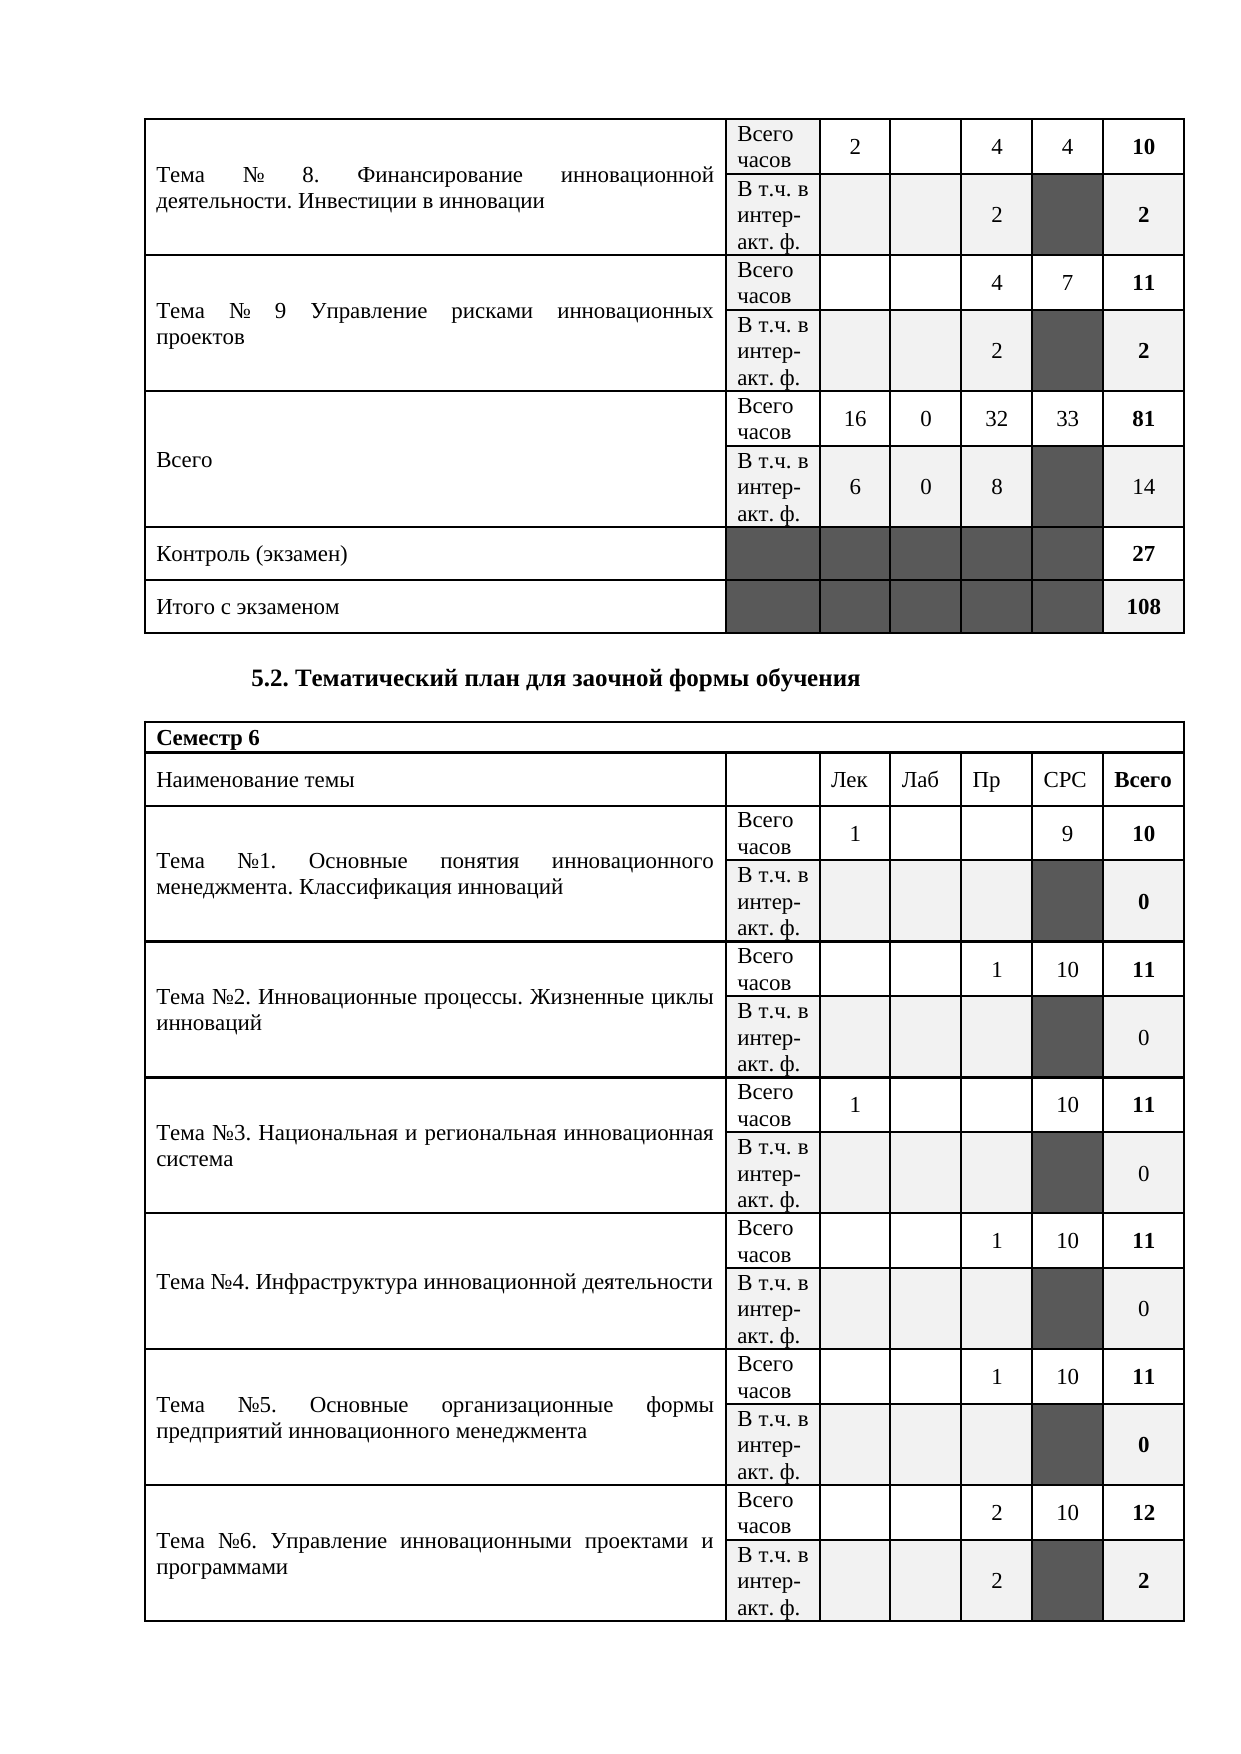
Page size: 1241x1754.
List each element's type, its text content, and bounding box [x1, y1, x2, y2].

table_cell 4 [1033, 120, 1102, 173]
table_cell 1 [821, 1079, 889, 1131]
table_cell [821, 997, 889, 1076]
table_cell [1033, 528, 1102, 579]
table_cell [891, 861, 960, 940]
table_cell [821, 528, 889, 579]
table_cell [891, 943, 960, 995]
table_cell 10 [1033, 1079, 1102, 1131]
table_cell 1 [962, 1350, 1031, 1403]
table_cell 0 [1104, 997, 1183, 1076]
table_cell 10 [1104, 807, 1183, 859]
table_cell [962, 1405, 1031, 1484]
table_cell В т.ч. в интер-акт. ф. [727, 311, 819, 390]
table_cell Всего часов [727, 1079, 819, 1131]
table_cell [1033, 997, 1102, 1076]
table_cell [891, 528, 960, 579]
table_cell 0 [1104, 861, 1183, 940]
table_cell [821, 1541, 889, 1620]
table_cell [962, 581, 1031, 632]
table_cell 81 [1104, 392, 1183, 445]
table_cell 10 [1104, 120, 1183, 173]
table_cell Наименование темы [146, 754, 725, 804]
table_cell [821, 1486, 889, 1539]
table_cell Лек [821, 754, 889, 804]
table_cell Тема № 9 Управление рисками инновационных проектов [146, 256, 725, 390]
table_cell [821, 1405, 889, 1484]
table_cell Всего [1104, 754, 1183, 804]
table_cell 11 [1104, 1350, 1183, 1403]
table_cell В т.ч. в интер-акт. ф. [727, 1269, 819, 1348]
table_cell Тема №2. Инновационные процессы. Жизненные циклы инноваций [146, 943, 725, 1076]
table_cell [891, 581, 960, 632]
table_cell 33 [1033, 392, 1102, 445]
table_cell 11 [1104, 256, 1183, 309]
table_cell Всего часов [727, 1214, 819, 1267]
table_cell Тема №3. Национальная и региональная инновационная система [146, 1079, 725, 1212]
table_cell [1033, 311, 1102, 390]
table_cell 27 [1104, 528, 1183, 579]
table_cell [891, 1350, 960, 1403]
table_cell Всего часов [727, 392, 819, 445]
table_cell [962, 1269, 1031, 1348]
table_cell [821, 175, 889, 254]
table_cell 2 [962, 1486, 1031, 1539]
table_cell 10 [1033, 1486, 1102, 1539]
table_cell [891, 1269, 960, 1348]
table_cell 14 [1104, 447, 1183, 526]
table_cell [891, 256, 960, 309]
table_cell [821, 581, 889, 632]
table_cell В т.ч. в интер-акт. ф. [727, 1405, 819, 1484]
table_cell 32 [962, 392, 1031, 445]
table_cell Пр [962, 754, 1031, 804]
table_cell 2 [962, 1541, 1031, 1620]
table_cell 0 [1104, 1405, 1183, 1484]
table_cell 0 [1104, 1133, 1183, 1212]
table_cell 0 [1104, 1269, 1183, 1348]
table_cell Всего часов [727, 1486, 819, 1539]
table_cell [821, 943, 889, 995]
table_cell Всего часов [727, 943, 819, 995]
table_cell 11 [1104, 943, 1183, 995]
table_cell 10 [1033, 1214, 1102, 1267]
table_cell Тема №1. Основные понятия инновационного менеджмента. Классификация инноваций [146, 807, 725, 940]
table_cell 2 [1104, 175, 1183, 254]
table_cell [962, 1079, 1031, 1131]
table_cell [821, 1133, 889, 1212]
table_cell Итого с экзаменом [146, 581, 725, 632]
table_cell [821, 311, 889, 390]
table_cell [891, 1079, 960, 1131]
table_cell [1033, 175, 1102, 254]
table_cell 10 [1033, 943, 1102, 995]
table_cell [821, 1214, 889, 1267]
table_cell Всего часов [727, 1350, 819, 1403]
table_cell [1033, 447, 1102, 526]
table_cell В т.ч. в интер-акт. ф. [727, 997, 819, 1076]
table_cell 108 [1104, 581, 1183, 632]
table_cell [821, 256, 889, 309]
table_cell [1033, 1133, 1102, 1212]
table_cell 2 [962, 175, 1031, 254]
table_cell [821, 861, 889, 940]
table_cell [1033, 581, 1102, 632]
table_cell 1 [962, 943, 1031, 995]
table_cell СРС [1033, 754, 1102, 804]
table_cell 11 [1104, 1079, 1183, 1131]
table_cell В т.ч. в интер-акт. ф. [727, 1541, 819, 1620]
table_cell 2 [1104, 311, 1183, 390]
table_cell [891, 1405, 960, 1484]
table_cell 8 [962, 447, 1031, 526]
table_cell [891, 120, 960, 173]
table_cell [1033, 1541, 1102, 1620]
table_cell [821, 1269, 889, 1348]
table_cell 2 [821, 120, 889, 173]
table_cell Всего часов [727, 256, 819, 309]
table_cell 0 [891, 392, 960, 445]
table_cell Всего [146, 392, 725, 526]
table_cell [1033, 861, 1102, 940]
table_cell [1033, 1269, 1102, 1348]
table_cell Тема №5. Основные организационные формы предприятий инновационного менеджмента [146, 1350, 725, 1484]
table_cell Всего часов [727, 807, 819, 859]
table_cell Тема №4. Инфраструктура инновационной деятельности [146, 1214, 725, 1348]
table_cell 1 [962, 1214, 1031, 1267]
table_cell [891, 1214, 960, 1267]
table_cell [891, 1541, 960, 1620]
table_cell [891, 1486, 960, 1539]
table_cell В т.ч. в интер-акт. ф. [727, 861, 819, 940]
table_cell 2 [1104, 1541, 1183, 1620]
table_cell [727, 528, 819, 579]
table_cell 1 [821, 807, 889, 859]
table_cell [891, 997, 960, 1076]
table_cell [962, 861, 1031, 940]
table_cell 16 [821, 392, 889, 445]
table_cell Всего часов [727, 120, 819, 173]
table_cell 12 [1104, 1486, 1183, 1539]
table_cell 7 [1033, 256, 1102, 309]
table_cell [727, 754, 819, 804]
table_cell Тема №6. Управление инновационными проектами и программами [146, 1486, 725, 1620]
table_cell 6 [821, 447, 889, 526]
table_cell 4 [962, 120, 1031, 173]
table_cell [962, 997, 1031, 1076]
table_cell [962, 807, 1031, 859]
table_cell Лаб [891, 754, 960, 804]
table_cell Контроль (экзамен) [146, 528, 725, 579]
table_cell 2 [962, 311, 1031, 390]
table_cell 9 [1033, 807, 1102, 859]
table_cell 0 [891, 447, 960, 526]
table_cell 10 [1033, 1350, 1102, 1403]
table_cell [891, 807, 960, 859]
text 5.2. Тематический план для заочной формы обучения [177, 663, 1152, 692]
table_cell [891, 1133, 960, 1212]
table_cell Тема № 8. Финансирование инновационной деятельности. Инвестиции в инновации [146, 120, 725, 254]
table_cell В т.ч. в интер-акт. ф. [727, 175, 819, 254]
table_cell [891, 175, 960, 254]
table_cell [891, 311, 960, 390]
table_cell 11 [1104, 1214, 1183, 1267]
table_cell [962, 1133, 1031, 1212]
table_cell [727, 581, 819, 632]
table_cell В т.ч. в интер-акт. ф. [727, 447, 819, 526]
table_cell [821, 1350, 889, 1403]
table_cell [962, 528, 1031, 579]
table_cell В т.ч. в интер-акт. ф. [727, 1133, 819, 1212]
table_cell [1033, 1405, 1102, 1484]
table_header Семестр 6 [146, 723, 1183, 751]
table_cell 4 [962, 256, 1031, 309]
